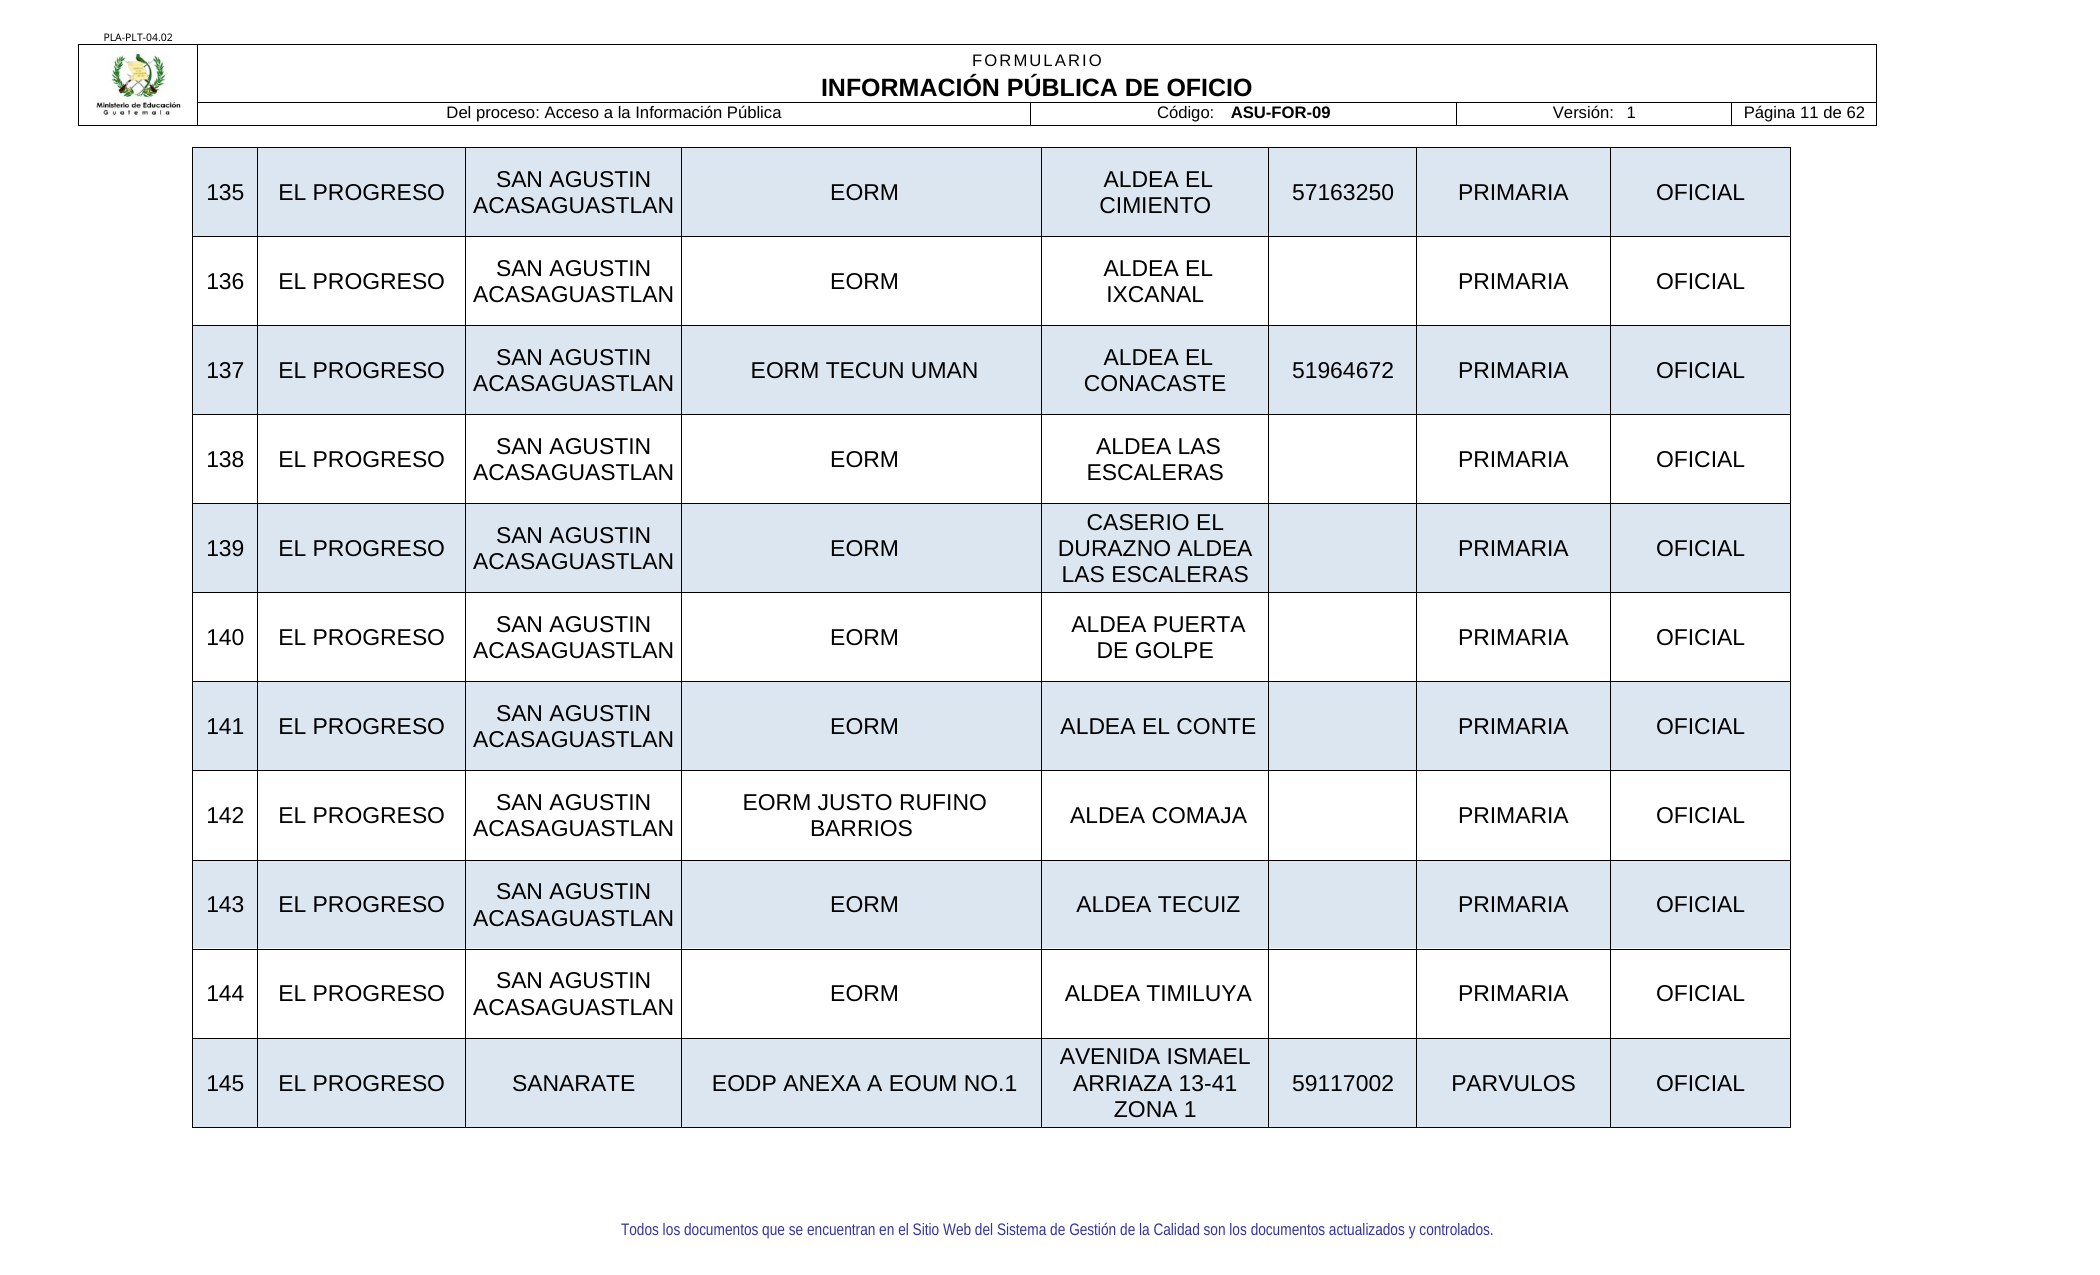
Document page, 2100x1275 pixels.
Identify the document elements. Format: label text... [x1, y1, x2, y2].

table_cell OFICIAL [1611, 237, 1790, 325]
table_cell PRIMARIA [1417, 950, 1610, 1038]
table_cell ALDEA EL IXCANAL [1042, 237, 1268, 325]
table_cell [1269, 950, 1416, 1038]
table_cell EORM [682, 148, 1041, 236]
table_cell 136 [193, 237, 257, 325]
table_cell PRIMARIA [1417, 593, 1610, 681]
table_cell EODP ANEXA A EOUM NO.1 [682, 1039, 1041, 1127]
table_cell EL PROGRESO [258, 593, 465, 681]
table_cell PARVULOS [1417, 1039, 1610, 1127]
table_cell 143 [193, 861, 257, 948]
table_cell OFICIAL [1611, 950, 1790, 1038]
table_cell EL PROGRESO [258, 504, 465, 592]
table_cell 139 [193, 504, 257, 592]
table_cell OFICIAL [1611, 148, 1790, 236]
table_cell OFICIAL [1611, 1039, 1790, 1127]
table_cell 137 [193, 326, 257, 414]
table_cell EORM [682, 415, 1041, 503]
table_cell 145 [193, 1039, 257, 1127]
table_cell 59117002 [1269, 1039, 1416, 1127]
table_cell EORM [682, 950, 1041, 1038]
table_cell [1269, 504, 1416, 592]
table_cell ALDEA LAS ESCALERAS [1042, 415, 1268, 503]
table_cell ALDEA EL CONACASTE [1042, 326, 1268, 414]
table_cell 138 [193, 415, 257, 503]
table_cell ALDEA EL CONTE [1042, 682, 1268, 770]
table_cell EL PROGRESO [258, 682, 465, 770]
table_cell ALDEA EL CIMIENTO [1042, 148, 1268, 236]
table_cell PRIMARIA [1417, 148, 1610, 236]
table_cell 57163250 [1269, 148, 1416, 236]
table_cell SAN AGUSTIN ACASAGUASTLAN [466, 771, 681, 859]
table_cell OFICIAL [1611, 593, 1790, 681]
table_cell EORM [682, 504, 1041, 592]
table_cell SAN AGUSTIN ACASAGUASTLAN [466, 237, 681, 325]
table_cell EL PROGRESO [258, 950, 465, 1038]
table_cell EORM [682, 682, 1041, 770]
table_cell EL PROGRESO [258, 148, 465, 236]
picture [95, 51, 181, 117]
table_cell SAN AGUSTIN ACASAGUASTLAN [466, 593, 681, 681]
table_cell [1269, 415, 1416, 503]
table_cell ALDEA PUERTA DE GOLPE [1042, 593, 1268, 681]
table_cell PRIMARIA [1417, 504, 1610, 592]
table_cell EORM [682, 861, 1041, 948]
table_cell EORM JUSTO RUFINO BARRIOS [682, 771, 1041, 859]
table_cell PRIMARIA [1417, 861, 1610, 948]
table_cell SAN AGUSTIN ACASAGUASTLAN [466, 682, 681, 770]
table_cell EL PROGRESO [258, 415, 465, 503]
table_cell EL PROGRESO [258, 326, 465, 414]
table_cell EORM [682, 593, 1041, 681]
table_cell PRIMARIA [1417, 326, 1610, 414]
table_cell EL PROGRESO [258, 771, 465, 859]
table_cell [1269, 237, 1416, 325]
table_cell 135 [193, 148, 257, 236]
table_cell [1269, 593, 1416, 681]
table_cell EL PROGRESO [258, 1039, 465, 1127]
table_cell [1269, 771, 1416, 859]
table_cell PRIMARIA [1417, 237, 1610, 325]
table_cell ALDEA TECUIZ [1042, 861, 1268, 948]
table_cell SAN AGUSTIN ACASAGUASTLAN [466, 415, 681, 503]
table_cell 144 [193, 950, 257, 1038]
table_cell SAN AGUSTIN ACASAGUASTLAN [466, 950, 681, 1038]
table_cell 51964672 [1269, 326, 1416, 414]
table_cell EORM [682, 237, 1041, 325]
table_cell PRIMARIA [1417, 682, 1610, 770]
table_cell EORM TECUN UMAN [682, 326, 1041, 414]
table_cell SANARATE [466, 1039, 681, 1127]
table_cell PRIMARIA [1417, 771, 1610, 859]
table_cell OFICIAL [1611, 415, 1790, 503]
table_cell ALDEA TIMILUYA [1042, 950, 1268, 1038]
table_cell AVENIDA ISMAEL ARRIAZA 13-41 ZONA 1 [1042, 1039, 1268, 1127]
table_cell SAN AGUSTIN ACASAGUASTLAN [466, 326, 681, 414]
table_cell OFICIAL [1611, 504, 1790, 592]
table_cell SAN AGUSTIN ACASAGUASTLAN [466, 148, 681, 236]
table_cell ALDEA COMAJA [1042, 771, 1268, 859]
table_cell [1269, 861, 1416, 948]
table_cell SAN AGUSTIN ACASAGUASTLAN [466, 861, 681, 948]
table_cell [1269, 682, 1416, 770]
table_cell EL PROGRESO [258, 861, 465, 948]
table_cell SAN AGUSTIN ACASAGUASTLAN [466, 504, 681, 592]
table_cell EL PROGRESO [258, 237, 465, 325]
table_cell OFICIAL [1611, 861, 1790, 948]
table_cell CASERIO EL DURAZNO ALDEA LAS ESCALERAS [1042, 504, 1268, 592]
table_cell OFICIAL [1611, 771, 1790, 859]
table_cell 141 [193, 682, 257, 770]
table_cell PRIMARIA [1417, 415, 1610, 503]
table_cell 140 [193, 593, 257, 681]
table_cell OFICIAL [1611, 682, 1790, 770]
table_cell 142 [193, 771, 257, 859]
table_cell OFICIAL [1611, 326, 1790, 414]
